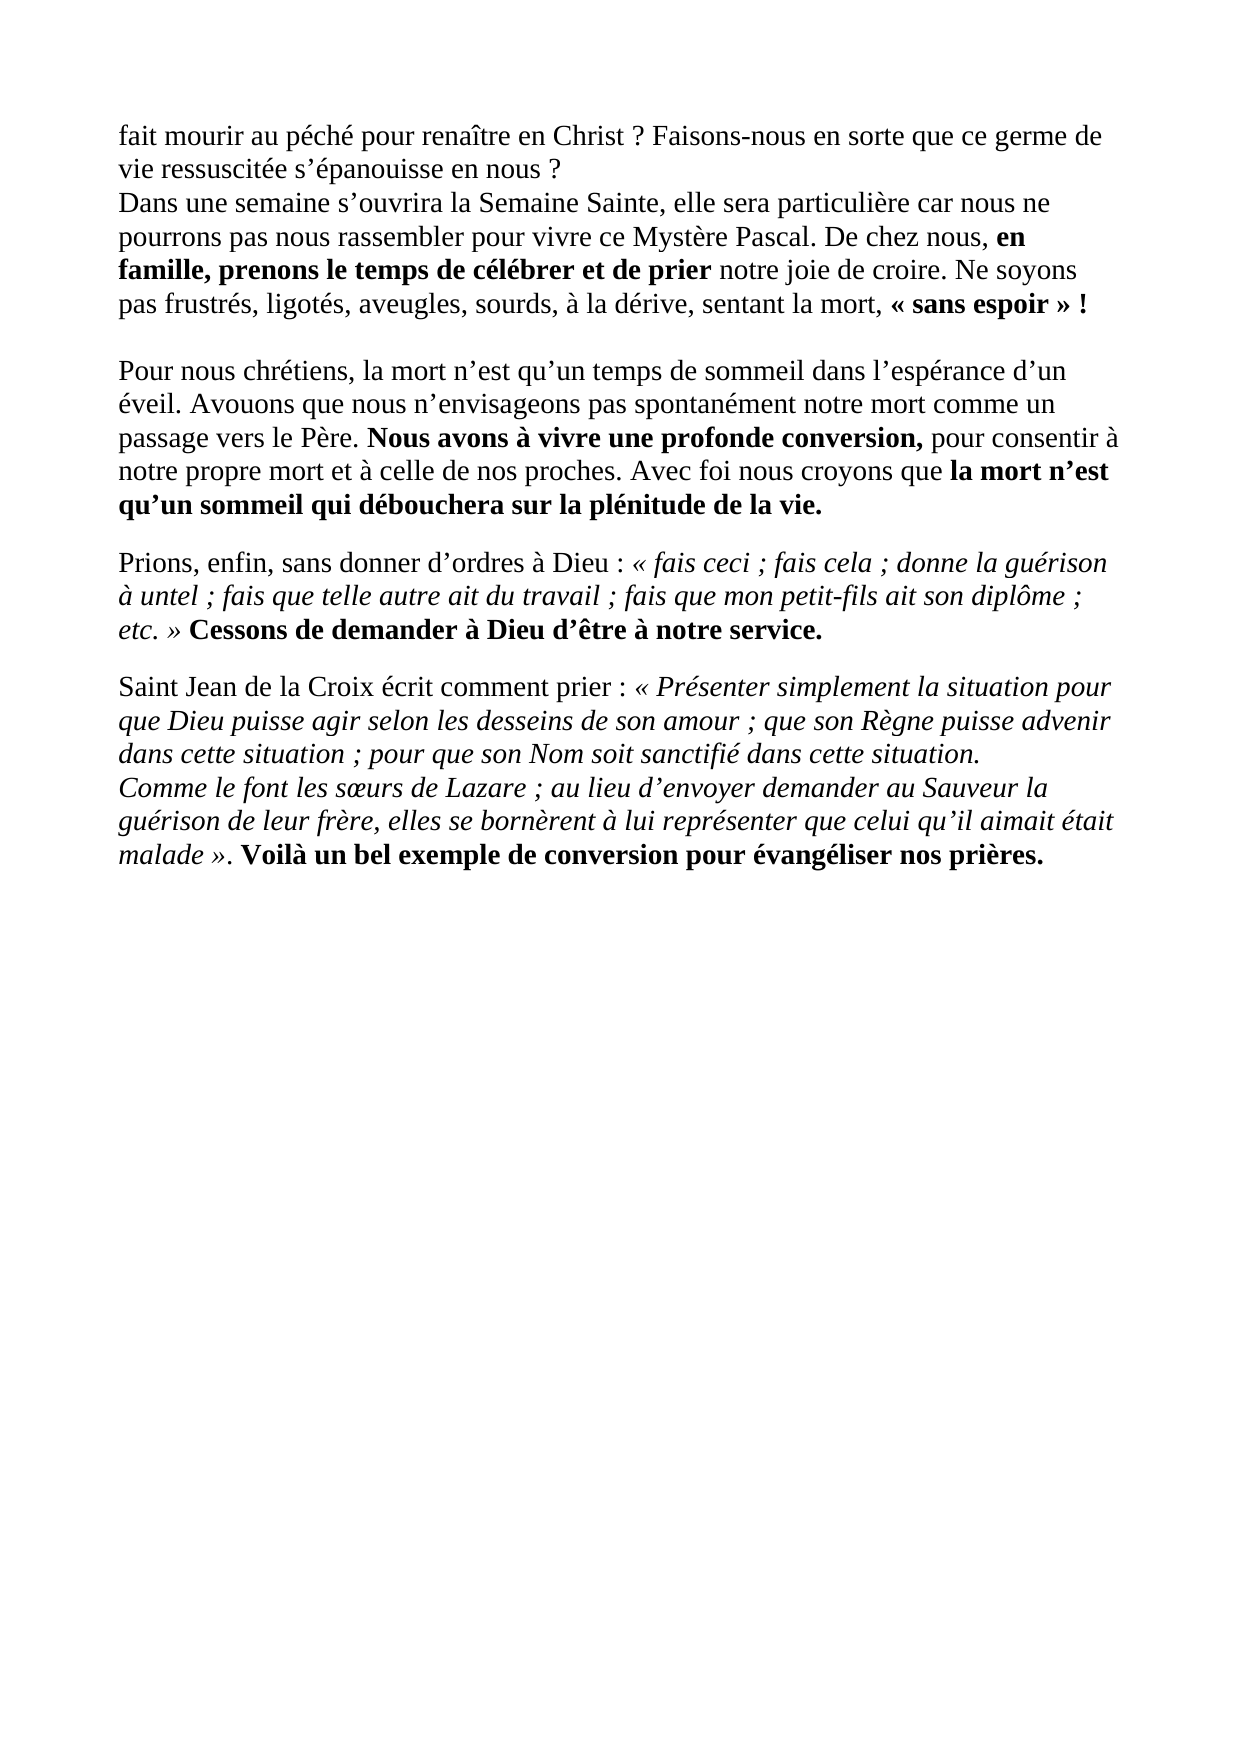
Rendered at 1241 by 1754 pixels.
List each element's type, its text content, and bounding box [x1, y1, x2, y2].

text Pour nous chrétiens, la mort n’est qu’un temps de sommeil dans l’espérance d’un éveil. Avouons que nous n’envisageons pas spontanément notre mort comme un passage vers le Père. Nous avons à vivre une profonde conversion, pour consentir à notre propre mort et à celle de nos proches. Avec foi nous croyons que la mort n’est qu’un sommeil qui débouchera sur la plénitude de la vie. [118, 353, 1122, 521]
text Prions, enfin, sans donner d’ordres à Dieu : « fais ceci ; fais cela ; donne la guérison à untel ; fais que telle autre ait du travail ; fais que mon petit-fils ait son diplôme ; etc. » Cessons de demander à Dieu d’être à notre service. [823, 545, 1122, 645]
text Comme le font les sœurs de Lazare ; au lieu d’envoyer demander au Sauveur la guérison de leur frère, elles se bornèrent à lui représenter que celui qu’il aimait était malade ». Voilà un bel exemple de conversion pour évangéliser nos prières. [118, 770, 1122, 871]
